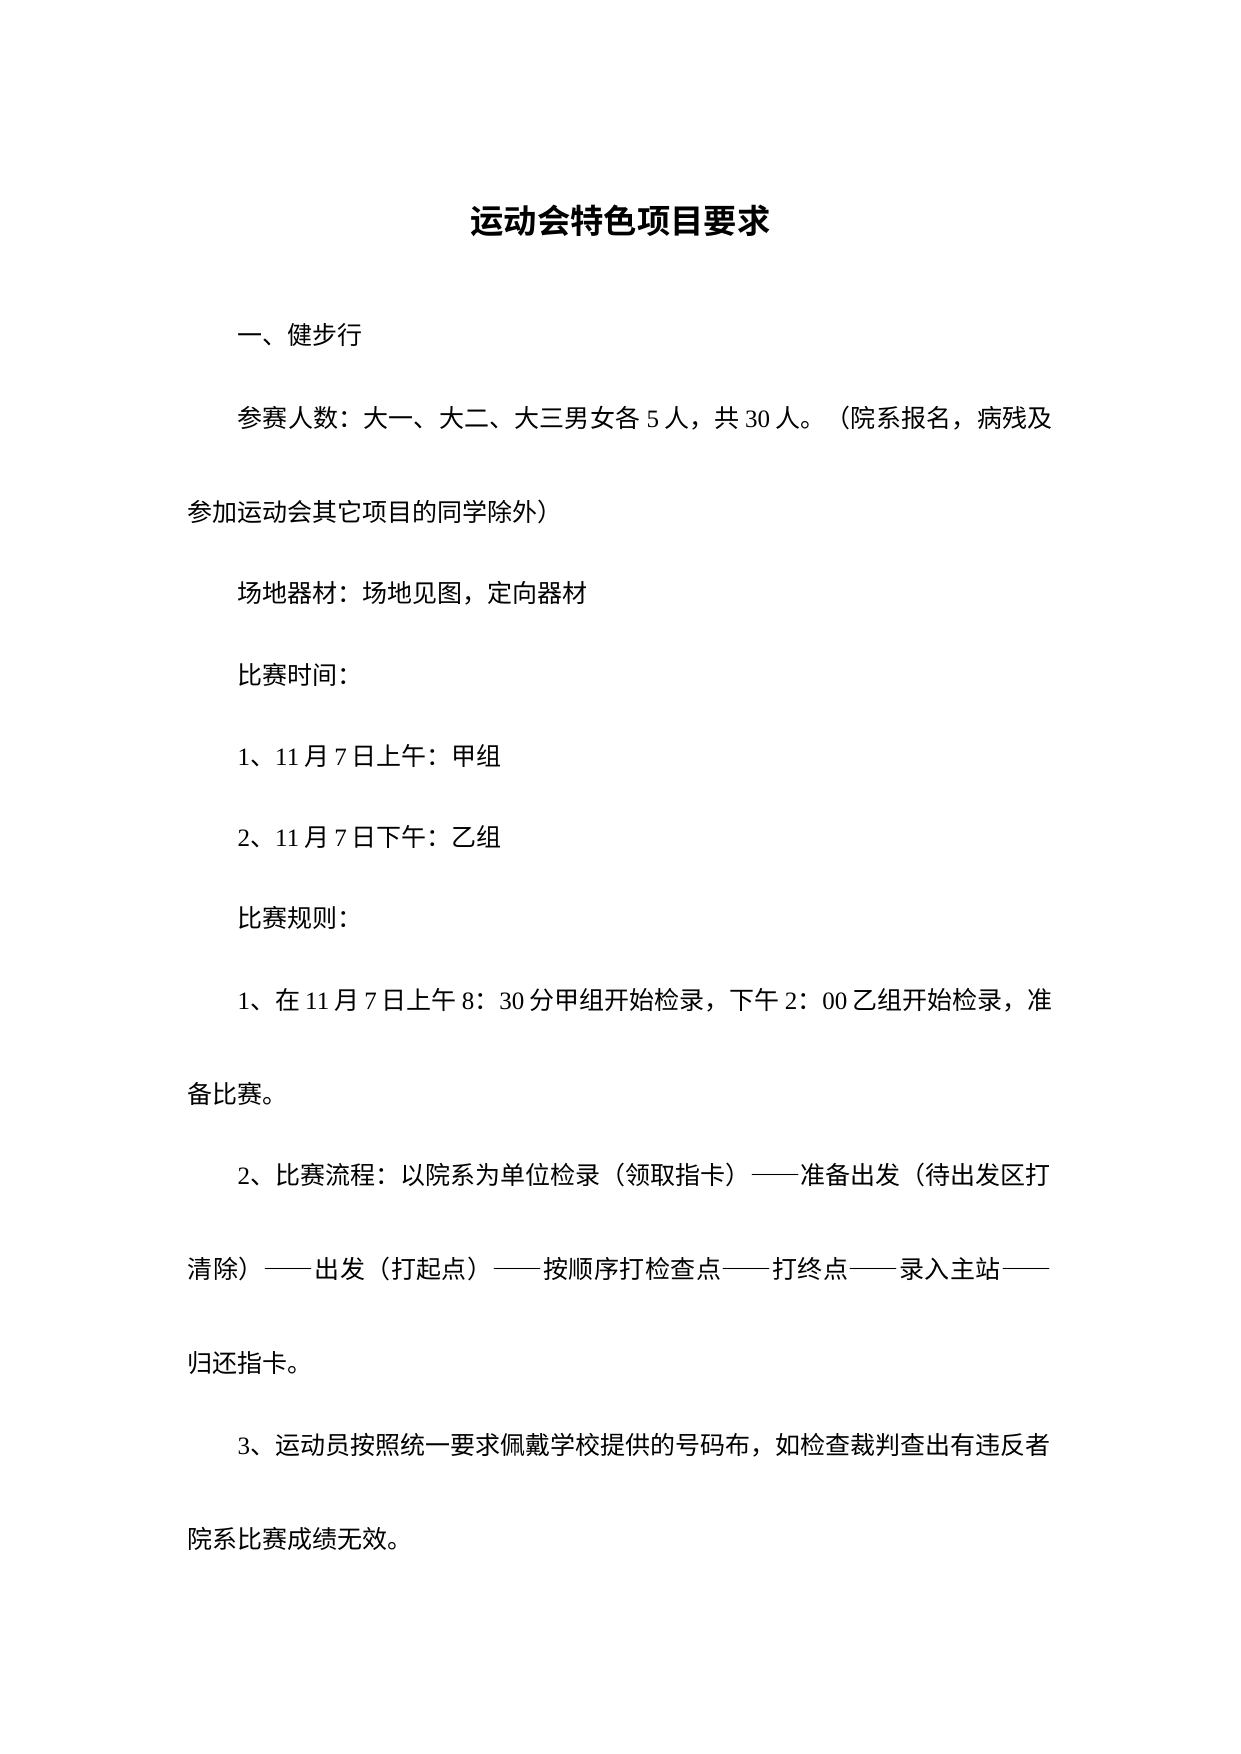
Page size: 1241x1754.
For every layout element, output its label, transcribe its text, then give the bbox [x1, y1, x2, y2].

text 比赛规则： [187, 884, 1053, 949]
text 3、运动员按照统一要求佩戴学校提供的号码布，如检查裁判查出有违反者院系比赛成绩无效。 [187, 1411, 1053, 1570]
text 2、比赛流程：以院系为单位检录（领取指卡）——准备出发（待出发区打清除）——出发（打起点）——按顺序打检查点——打终点——录入主站——归还指卡。 [187, 1141, 1053, 1394]
subtitle 运动会特色项目要求 [187, 187, 1053, 252]
text 参赛人数：大一、大二、大三男女各5人，共30人。（院系报名，病残及参加运动会其它项目的同学除外） [187, 384, 1053, 543]
text 2、11月7日下午：乙组 [187, 803, 1053, 868]
text 场地器材：场地见图，定向器材 [187, 559, 1053, 624]
text 一、健步行 [187, 301, 1053, 366]
text 比赛时间： [187, 641, 1053, 706]
text 1、在11月7日上午8：30分甲组开始检录，下午2：00乙组开始检录，准备比赛。 [187, 966, 1053, 1125]
text 1、11月7日上午：甲组 [187, 722, 1053, 787]
